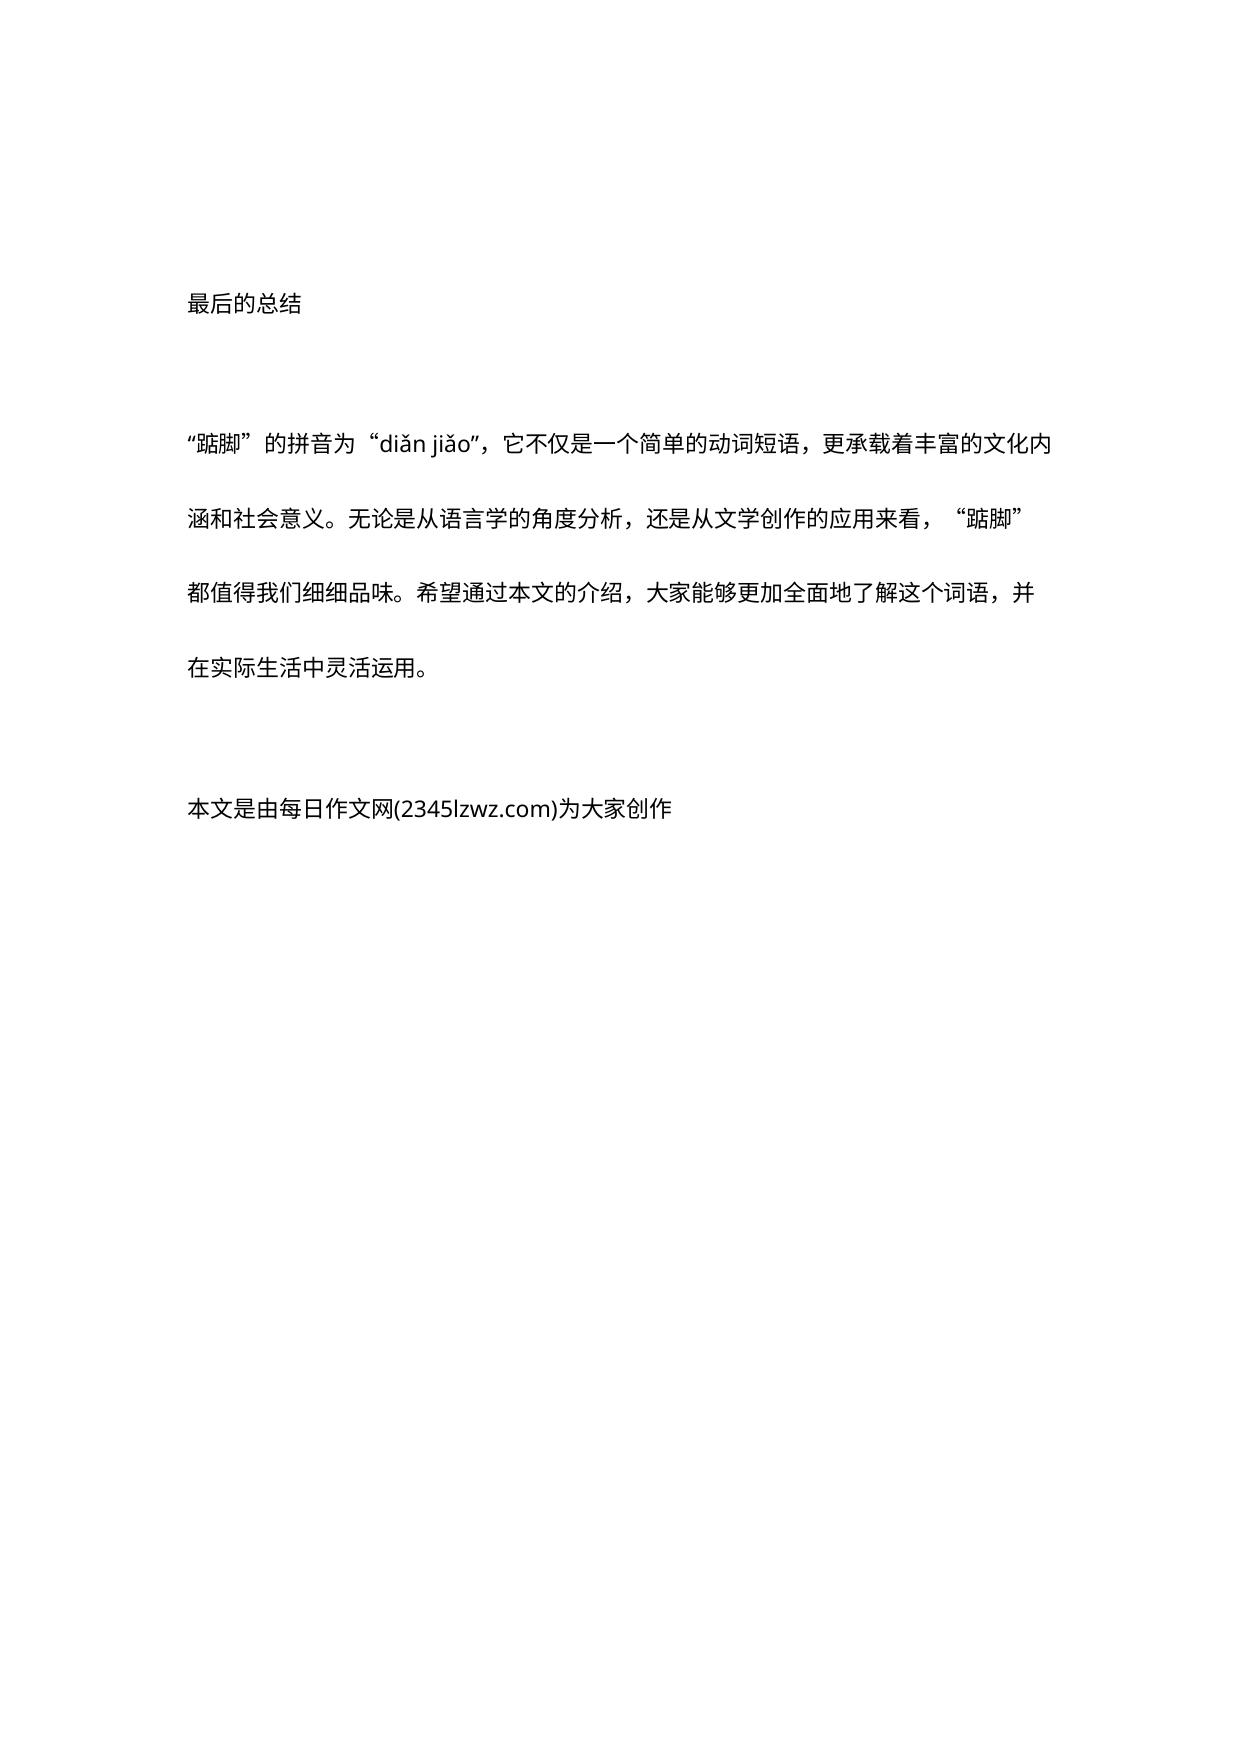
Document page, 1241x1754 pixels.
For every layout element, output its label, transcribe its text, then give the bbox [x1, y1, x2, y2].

text 最后的总结 [187, 270, 1053, 335]
text “踮脚”的拼音为“diǎn jiǎo”，它不仅是一个简单的动词短语，更承载着丰富的文化内涵和社会意义。无论是从语言学的角度分析，还是从文学创作的应用来看，“踮脚”都值得我们细细品味。希望通过本文的介绍，大家能够更加全面地了解这个词语，并在实际生活中灵活运用。 [187, 410, 1053, 699]
text 本文是由每日作文网(2345lzwz.com)为大家创作 [187, 774, 1053, 839]
